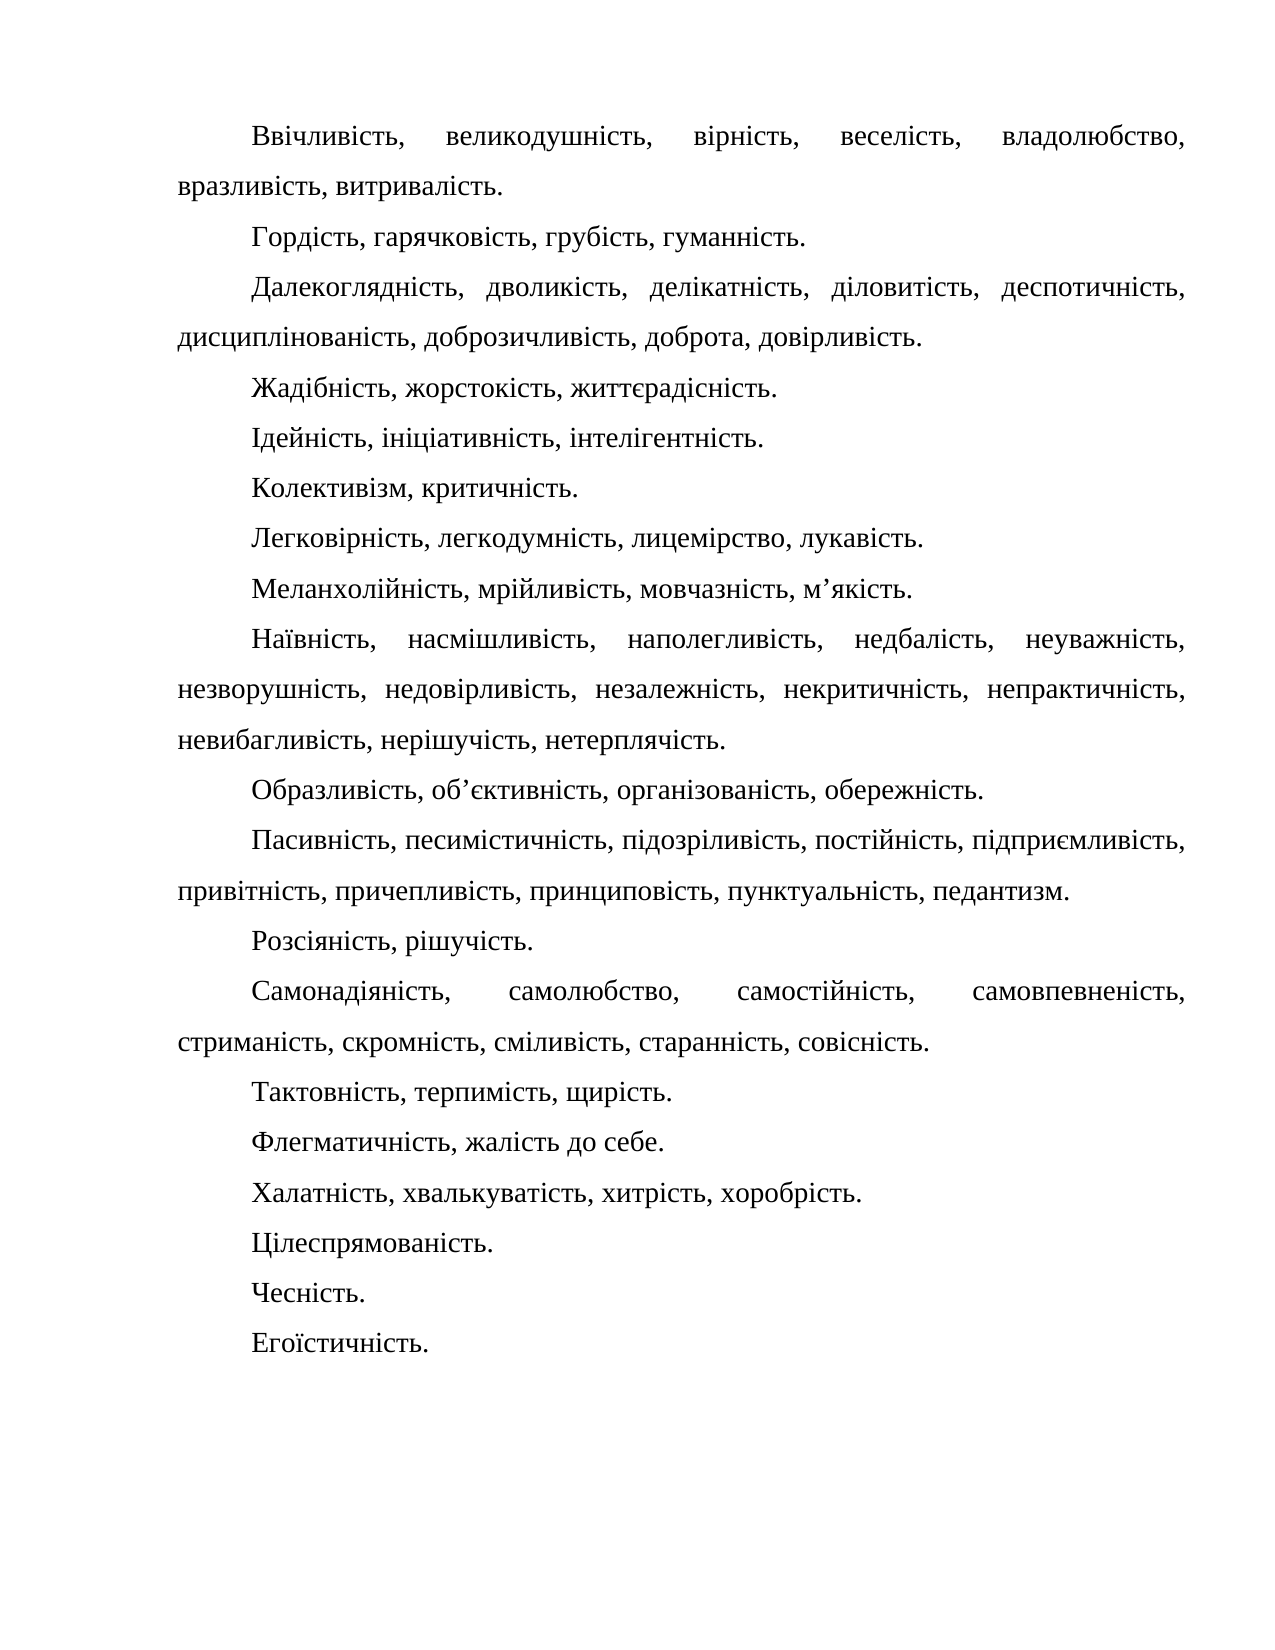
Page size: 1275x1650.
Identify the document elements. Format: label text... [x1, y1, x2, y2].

text Колективізм, критичність. [177, 470, 1186, 504]
text Пасивність, песимістичність, підозріливість, постійність, підприємливість, привітність, причепливість, принциповість, пунктуальність, педантизм. [177, 822, 1186, 906]
text Цілеспрямованість. [177, 1225, 1186, 1258]
text Егоїстичність. [177, 1326, 1186, 1359]
text Гордість, гарячковість, грубість, гуманність. [177, 219, 1186, 252]
text Халатність, хвалькуватість, хитрість, хоробрість. [177, 1175, 1186, 1208]
text Тактовність, терпимість, щирість. [177, 1074, 1186, 1108]
text Самонадіяність, самолюбство, самостійність, самовпевненість, стриманість, скромність, сміливість, старанність, совісність. [177, 973, 1186, 1057]
text Ідейність, ініціативність, інтелігентність. [177, 420, 1186, 453]
text Чесність. [177, 1275, 1186, 1309]
text Флегматичність, жалість до себе. [177, 1124, 1186, 1158]
text Ввічливість, великодушність, вірність, веселість, владолюбство, вразливість, витривалість. [177, 118, 1186, 202]
text Наївність, насмішливість, наполегливість, недбалість, неуважність, незворушність, недовірливість, незалежність, некритичність, непрактичність, невибагливість, нерішучість, нетерплячість. [177, 621, 1186, 755]
text Образливість, об’єктивність, організованість, обережність. [177, 772, 1186, 806]
text Меланхолійність, мрійливість, мовчазність, м’якість. [177, 571, 1186, 604]
text Розсіяність, рішучість. [177, 923, 1186, 957]
text Далекоглядність, дволикість, делікатність, діловитість, деспотичність, дисциплінованість, доброзичливість, доброта, довірливість. [177, 269, 1186, 353]
text Жадібність, жорстокість, життєрадісність. [177, 370, 1186, 403]
text Легковірність, легкодумність, лицемірство, лукавість. [177, 521, 1186, 554]
